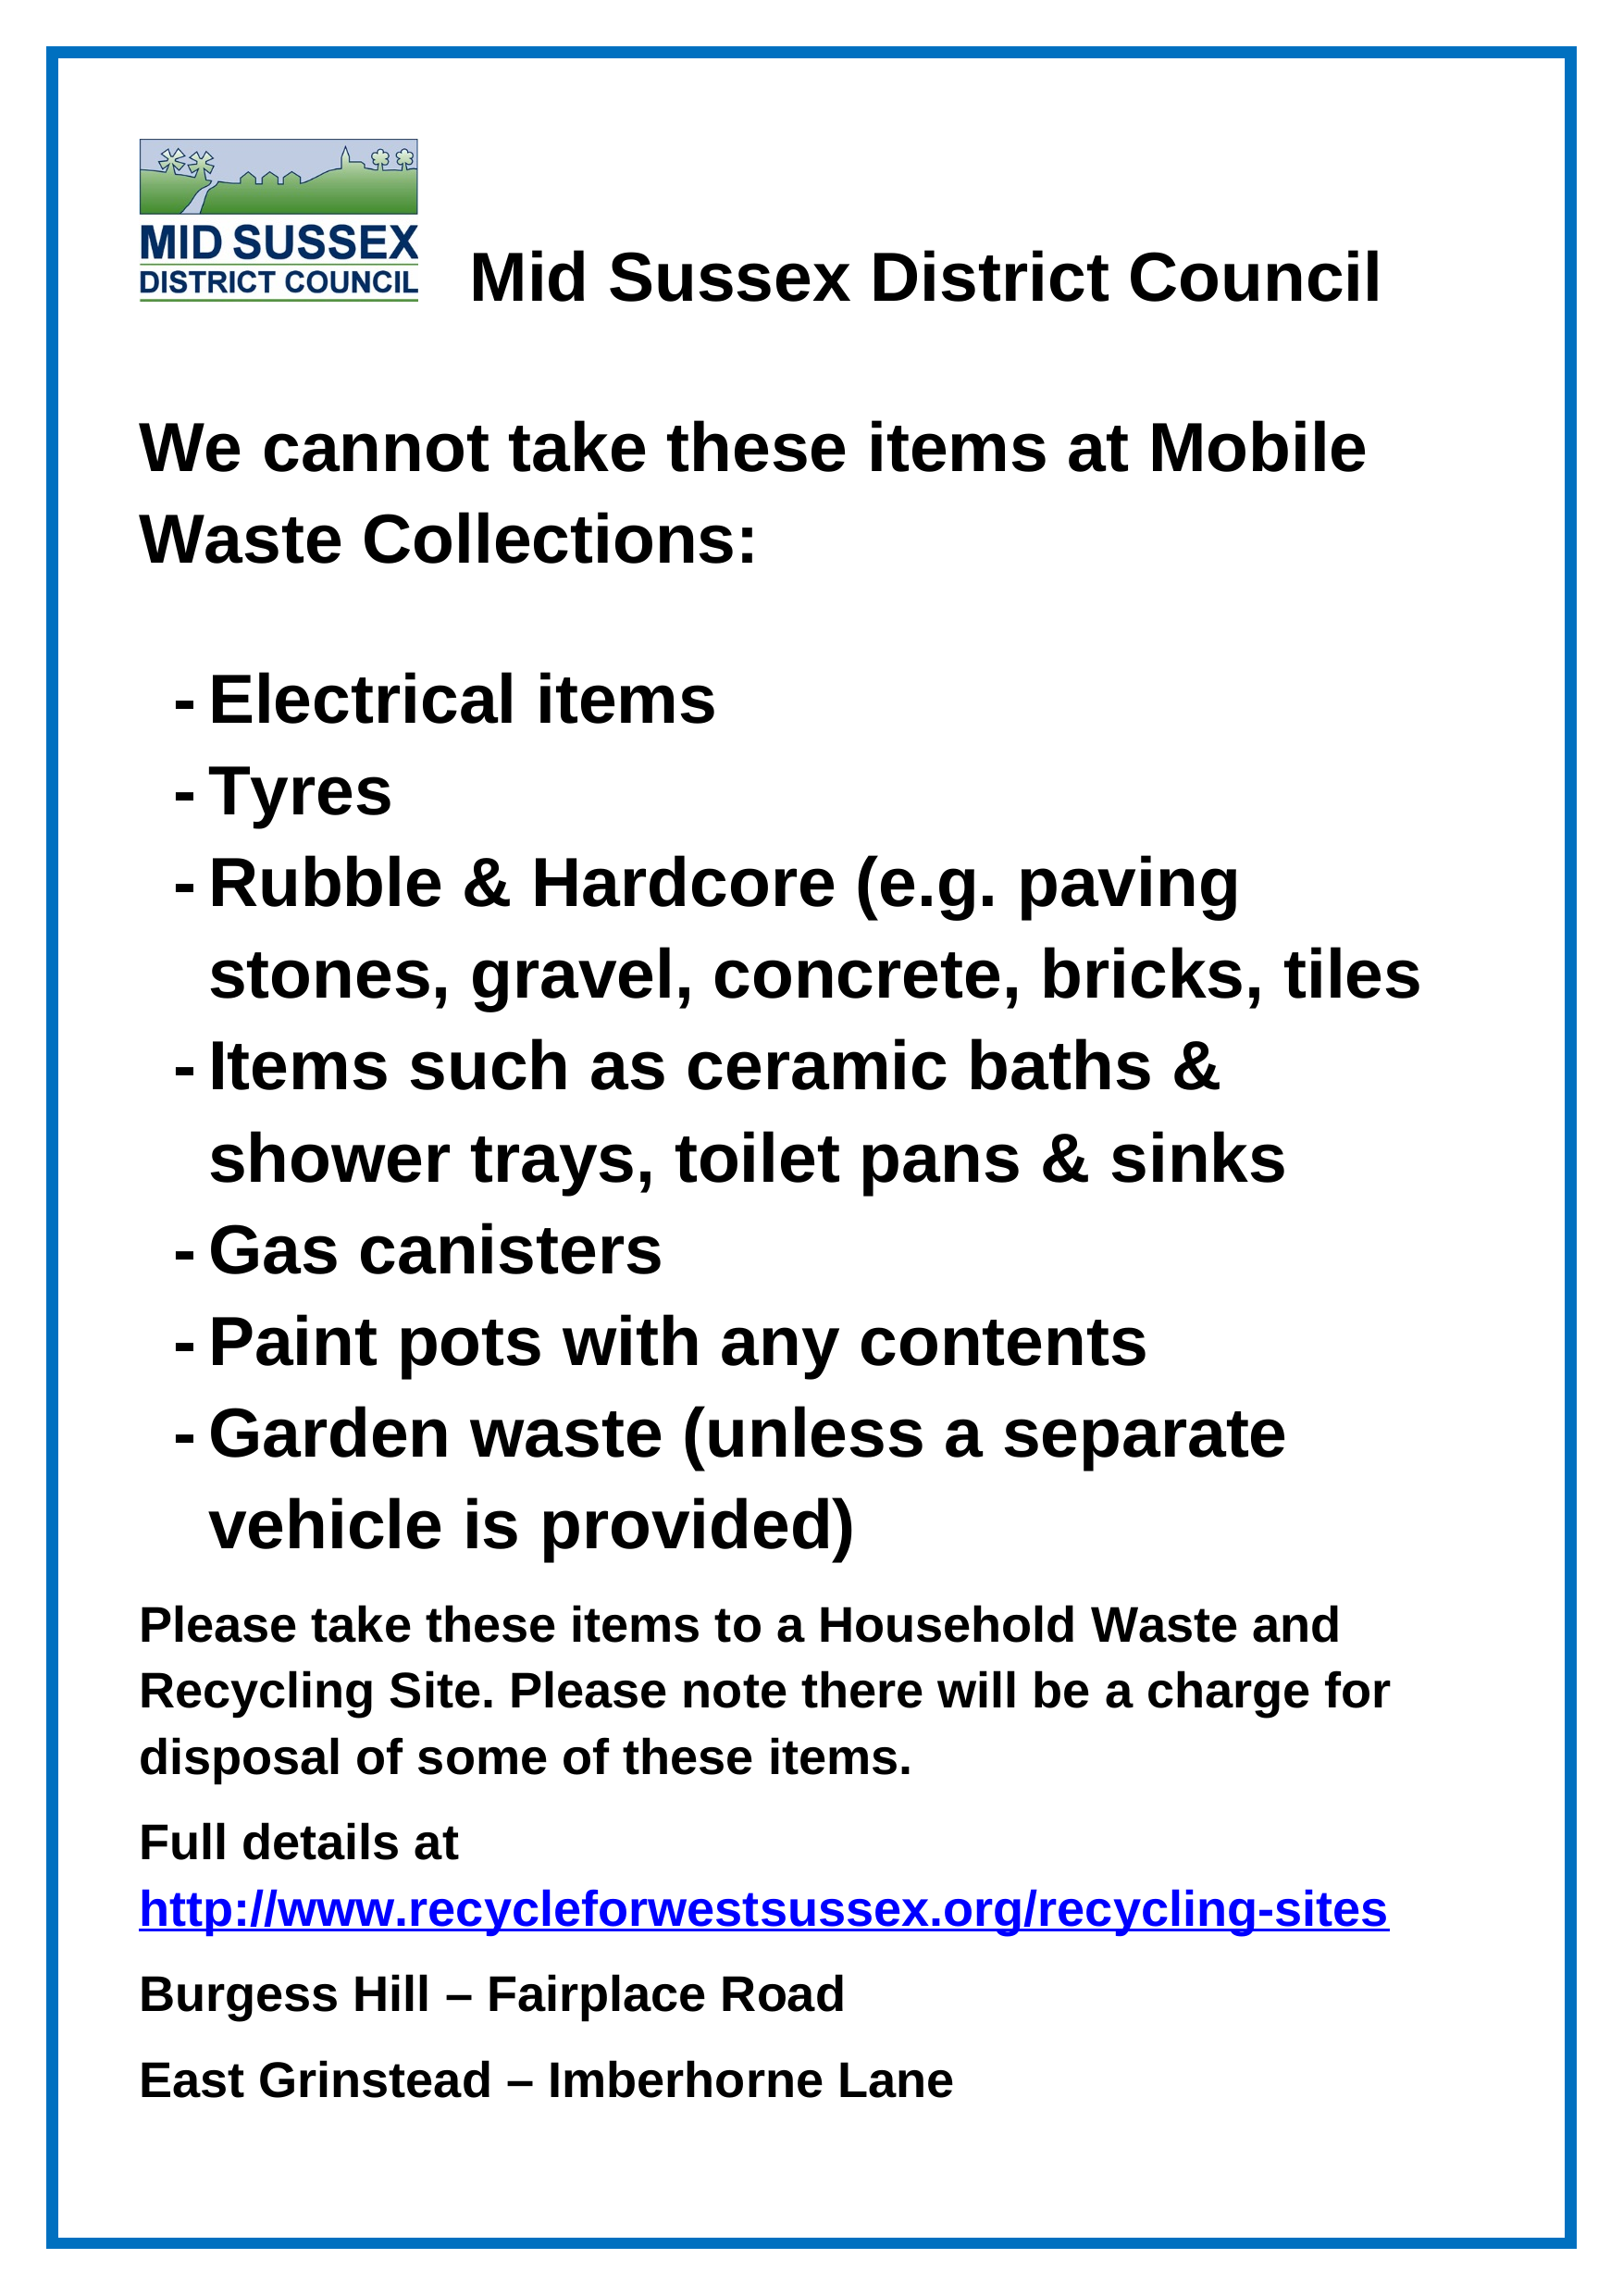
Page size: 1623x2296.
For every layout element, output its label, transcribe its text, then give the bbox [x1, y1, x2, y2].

list Electrical items [173, 658, 1484, 738]
text Full details at http://www.recycleforwestsussex.org/recycling-sites [139, 1813, 1484, 1937]
list Paint pots with any contents [173, 1300, 1484, 1380]
list Tyres [173, 750, 1484, 829]
picture [139, 139, 418, 302]
text Please take these items to a Household Waste and Recycling Site. Please note there will be a charge for disposal of some of these items. [139, 1595, 1484, 1785]
text We cannot take these items at Mobile Waste Collections: [139, 406, 1484, 577]
list Gas canisters [173, 1209, 1484, 1288]
list Items such as ceramic baths & shower trays, toilet pans & sinks [173, 1024, 1484, 1197]
text Burgess Hill – Fairplace Road [139, 1965, 1484, 2022]
list Rubble & Hardcore (e.g. paving stones, gravel, concrete, bricks, tiles [173, 841, 1484, 1012]
text Mid Sussex District Council [139, 139, 1484, 316]
text East Grinstead – Imberhorne Lane [139, 2050, 1484, 2107]
list Garden waste (unless a separate vehicle is provided) [173, 1392, 1484, 1563]
